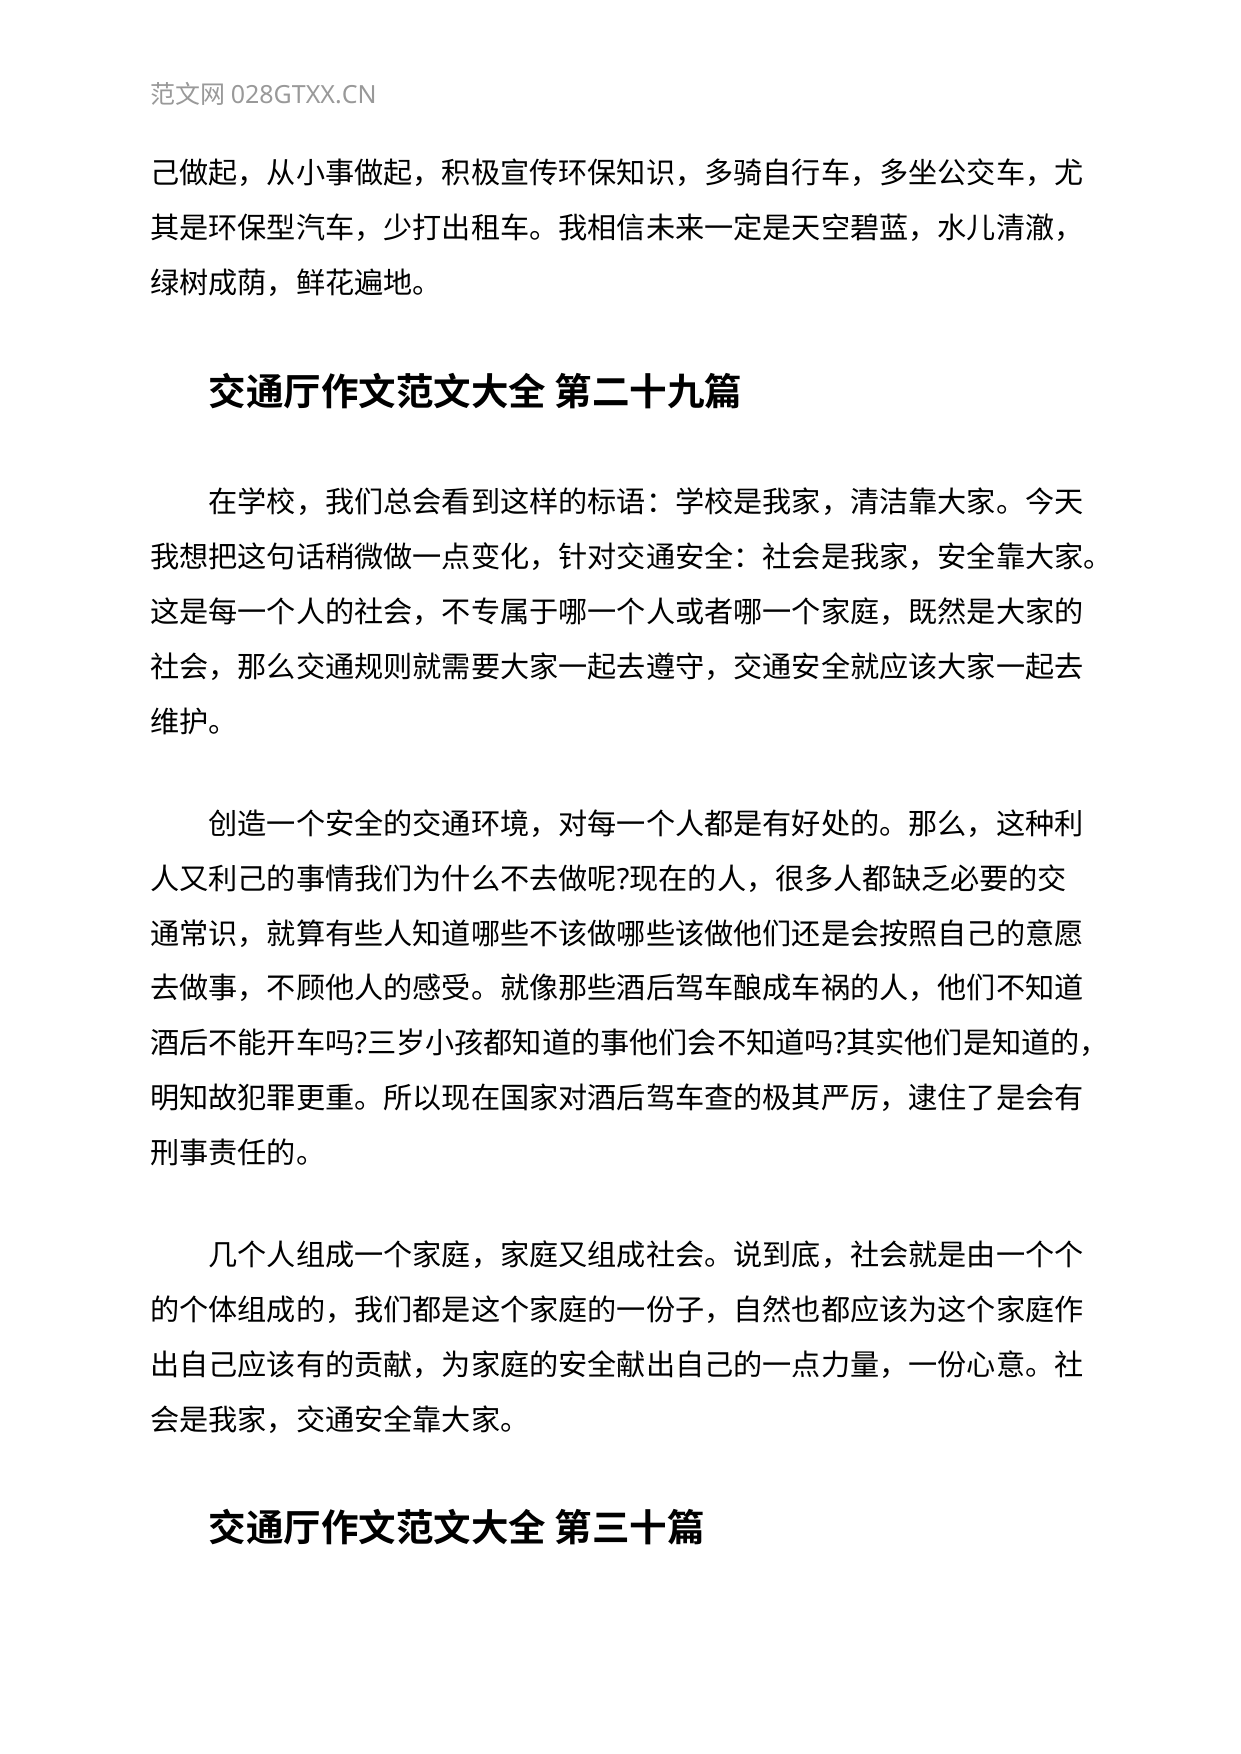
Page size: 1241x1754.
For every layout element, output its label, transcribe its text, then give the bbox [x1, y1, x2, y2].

text 几个人组成一个家庭，家庭又组成社会。说到底，社会就是由一个个的个体组成的，我们都是这个家庭的一份子，自然也都应该为这个家庭作出自己应该有的贡献，为家庭的安全献出自己的一点力量，一份心意。社会是我家，交通安全靠大家。 [150, 1232, 1090, 1439]
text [150, 150, 1090, 302]
text 在学校，我们总会看到这样的标语：学校是我家，清洁靠大家。今天我想把这句话稍微做一点变化，针对交通安全：社会是我家，安全靠大家。这是每一个人的社会，不专属于哪一个人或者哪一个家庭，既然是大家的社会，那么交通规则就需要大家一起去遵守，交通安全就应该大家一起去维护。 [150, 479, 1090, 741]
text 创造一个安全的交通环境，对每一个人都是有好处的。那么，这种利人又利己的事情我们为什么不去做呢?现在的人，很多人都缺乏必要的交通常识，就算有些人知道哪些不该做哪些该做他们还是会按照自己的意愿去做事，不顾他人的感受。就像那些酒后驾车酿成车祸的人，他们不知道酒后不能开车吗?三岁小孩都知道的事他们会不知道吗?其实他们是知道的，明知故犯罪更重。所以现在国家对酒后驾车查的极其严厉，逮住了是会有刑事责任的。 [150, 800, 1090, 1172]
text 交通厅作文范文大全 第二十九篇 [150, 362, 1090, 416]
text 交通厅作文范文大全 第三十篇 [150, 1498, 1090, 1552]
